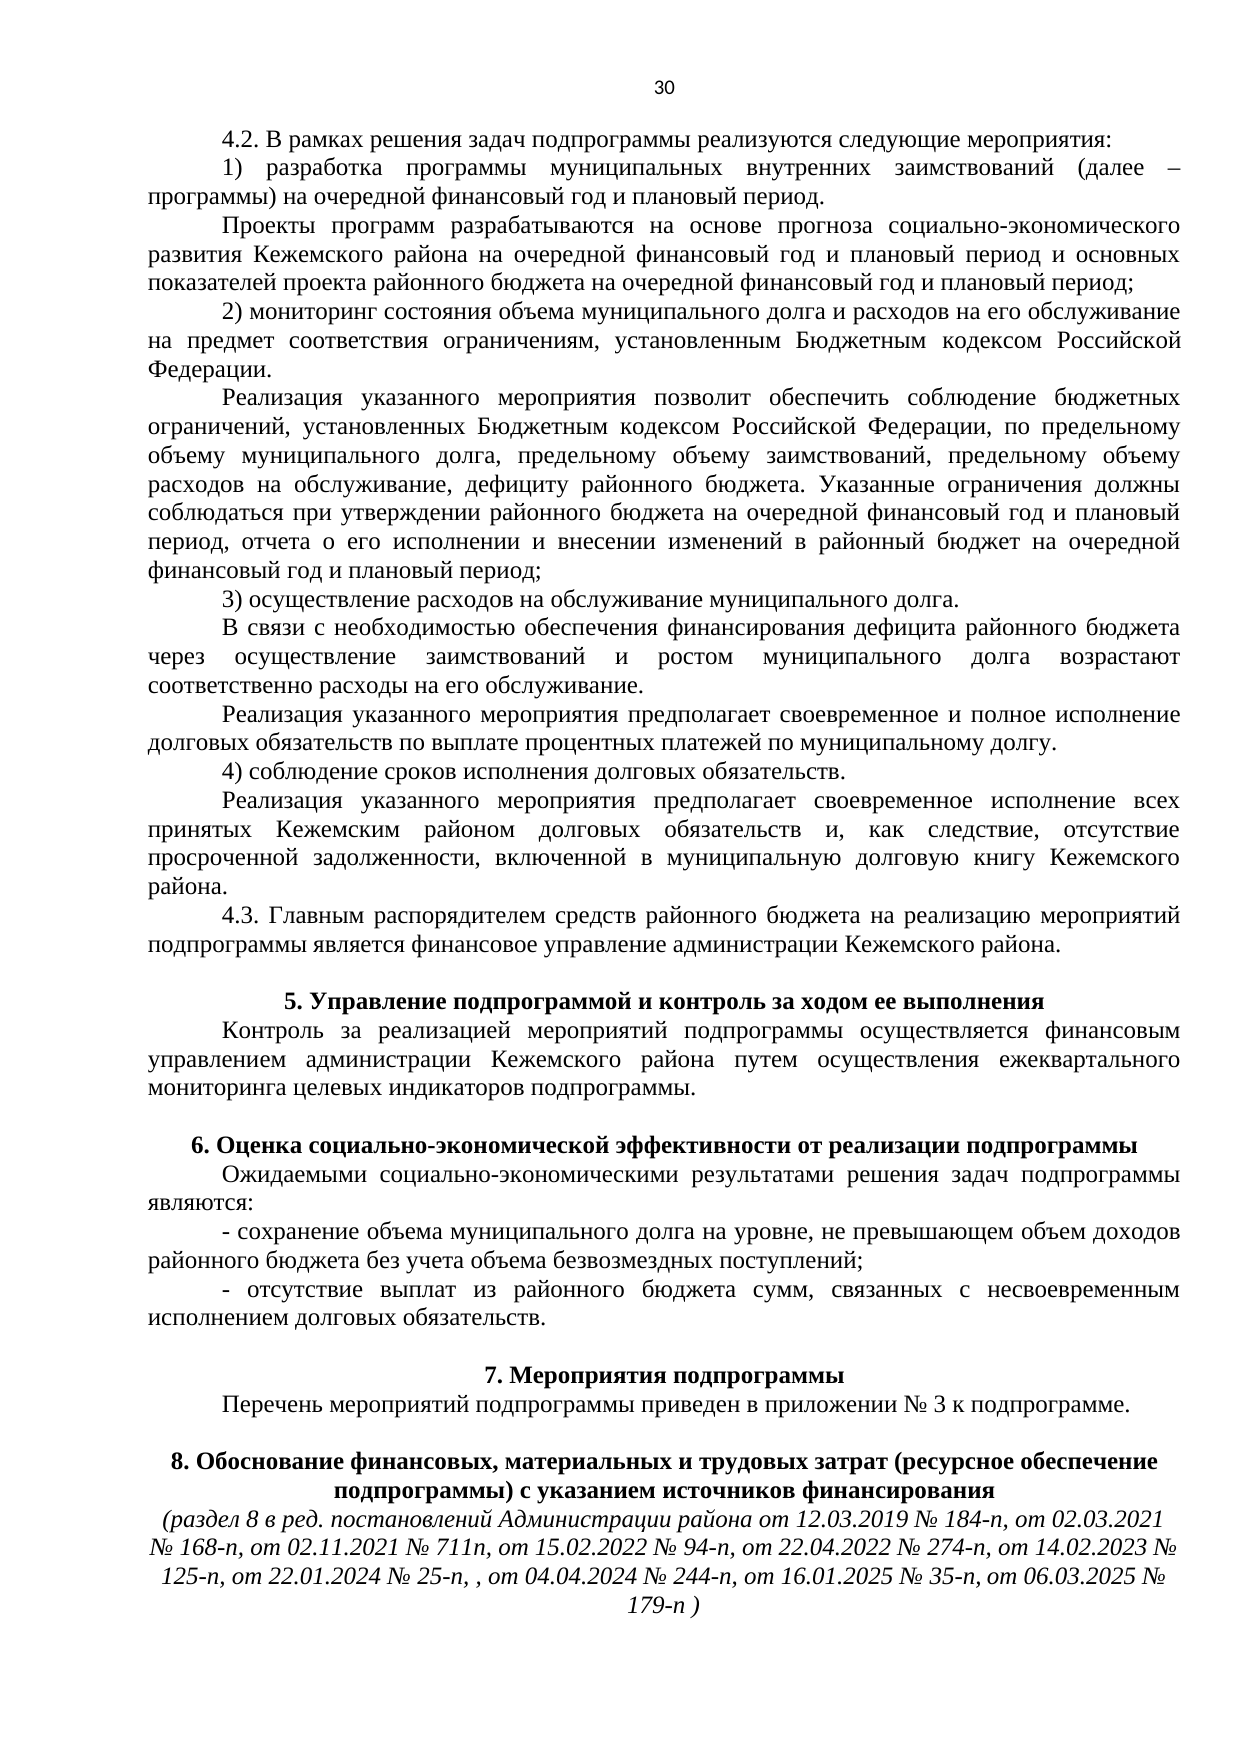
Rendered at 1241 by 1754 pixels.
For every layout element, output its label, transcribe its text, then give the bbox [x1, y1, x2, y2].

text Перечень мероприятий подпрограммы приведен в приложении № 3 к подпрограмме. [148, 1389, 1181, 1417]
text 7. Мероприятия подпрограммы [148, 1360, 1181, 1389]
text Реализация указанного мероприятия предполагает своевременное исполнение всех принятых Кежемским районом долговых обязательств и, как следствие, отсутствие просроченной задолженности, включенной в муниципальную долговую книгу Кежемского района. [148, 785, 1181, 900]
text 5. Управление подпрограммой и контроль за ходом ее выполнения [148, 986, 1181, 1015]
text 3) осуществление расходов на обслуживание муниципального долга. [148, 584, 1181, 612]
text 1) разработка программы муниципальных внутренних заимствований (далее – программы) на очередной финансовый год и плановый период. [148, 152, 1181, 210]
text Реализация указанного мероприятия позволит обеспечить соблюдение бюджетных ограничений, установленных Бюджетным кодексом Российской Федерации, по предельному объему муниципального долга, предельному объему заимствований, предельному объему расходов на обслуживание, дефициту районного бюджета. Указанные ограничения должны соблюдаться при утверждении районного бюджета на очередной финансовый год и плановый период, отчета о его исполнении и внесении изменений в районный бюджет на очередной финансовый год и плановый период; [148, 382, 1181, 584]
text (раздел 8 в ред. постановлений Администрации района от 12.03.2019 № 184-п, от 02.03.2021 № 168-п, от 02.11.2021 № 711п, от 15.02.2022 № 94-п, от 22.04.2022 № 274-п, от 14.02.2023 № 125-п, от 22.01.2024 № 25-п, , от 04.04.2024 № 244-п, от 16.01.2025 № 35-п, от 06.03.2025 № 179-п ) [148, 1504, 1181, 1619]
text - отсутствие выплат из районного бюджета сумм, связанных с несвоевременным исполнением долговых обязательств. [148, 1274, 1181, 1331]
text 4.3. Главным распорядителем средств районного бюджета на реализацию мероприятий подпрограммы является финансовое управление администрации Кежемского района. [148, 900, 1181, 957]
text В связи с необходимостью обеспечения финансирования дефицита районного бюджета через осуществление заимствований и ростом муниципального долга возрастают соответственно расходы на его обслуживание. [148, 612, 1181, 699]
text 2) мониторинг состояния объема муниципального долга и расходов на его обслуживание на предмет соответствия ограничениям, установленным Бюджетным кодексом Российской Федерации. [148, 296, 1181, 382]
text Реализация указанного мероприятия предполагает своевременное и полное исполнение долговых обязательств по выплате процентных платежей по муниципальному долгу. [148, 699, 1181, 756]
text Контроль за реализацией мероприятий подпрограммы осуществляется финансовым управлением администрации Кежемского района путем осуществления ежеквартального мониторинга целевых индикаторов подпрограммы. [148, 1015, 1181, 1101]
text Проекты программ разрабатываются на основе прогноза социально-экономического развития Кежемского района на очередной финансовый год и плановый период и основных показателей проекта районного бюджета на очередной финансовый год и плановый период; [148, 210, 1181, 296]
text 8. Обоснование финансовых, материальных и трудовых затрат (ресурсное обеспечение подпрограммы) с указанием источников финансирования [148, 1446, 1181, 1504]
text 4) соблюдение сроков исполнения долговых обязательств. [148, 756, 1181, 785]
text 6. Оценка социально-экономической эффективности от реализации подпрограммы [148, 1130, 1181, 1159]
text - сохранение объема муниципального долга на уровне, не превышающем объем доходов районного бюджета без учета объема безвозмездных поступлений; [148, 1216, 1181, 1274]
text Ожидаемыми социально-экономическими результатами решения задач подпрограммы являются: [148, 1159, 1181, 1216]
text 4.2. В рамках решения задач подпрограммы реализуются следующие мероприятия: [148, 124, 1181, 152]
